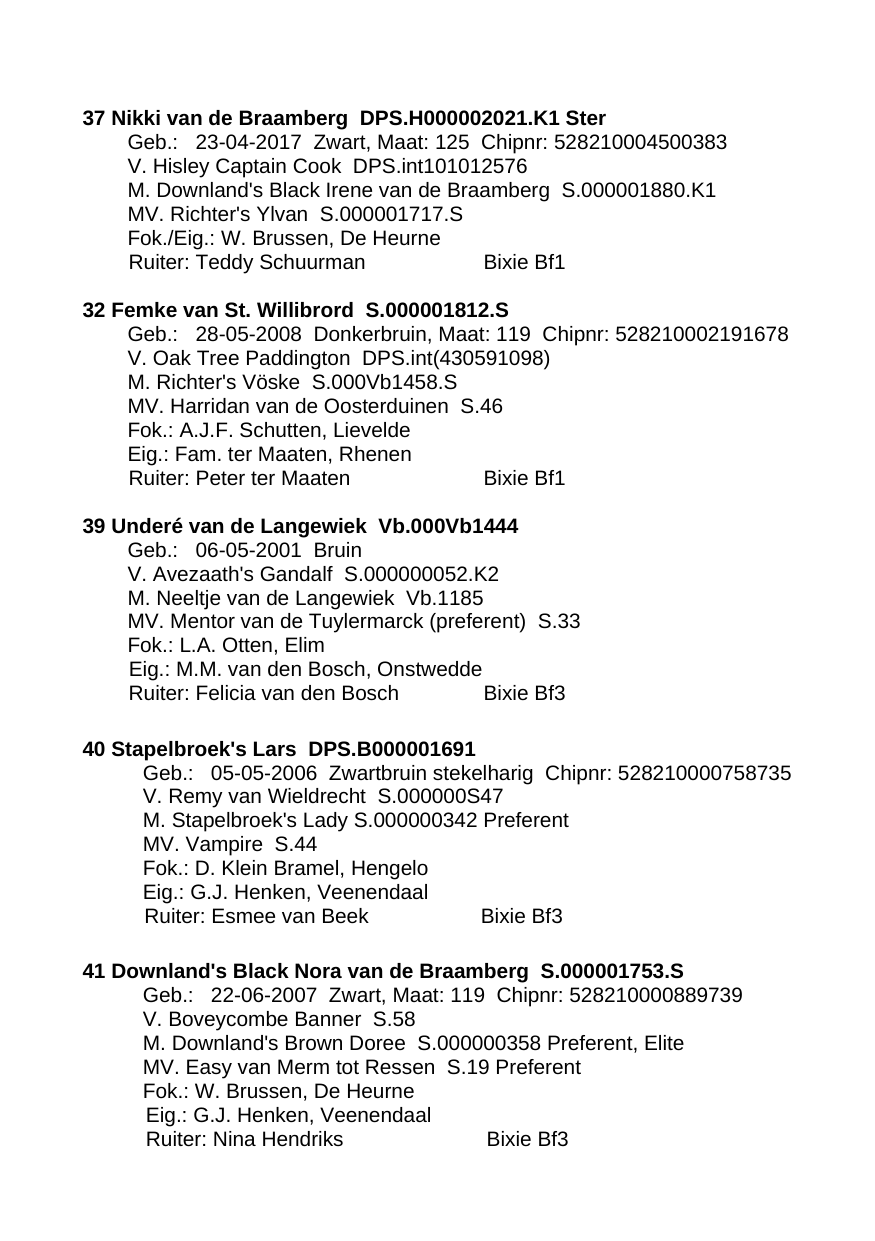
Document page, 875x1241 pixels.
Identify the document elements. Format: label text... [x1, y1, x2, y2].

text Geb.: 23-04-2017 Zwart, Maat: 125 Chipnr: 528210004500383 [82, 130, 799, 154]
text Ruiter: Teddy Schuurman Bixie Bf1 [82, 250, 799, 274]
text Fok.: A.J.F. Schutten, Lievelde [82, 418, 799, 442]
text Eig.: G.J. Henken, Veenendaal [82, 1103, 799, 1127]
text Fok.: L.A. Otten, Elim [82, 633, 799, 657]
text Fok.: D. Klein Bramel, Hengelo [82, 856, 799, 880]
text M. Downland's Brown Doree S.000000358 Preferent, Elite [82, 1031, 799, 1055]
text MV. Mentor van de Tuylermarck (preferent) S.33 [82, 609, 799, 633]
text MV. Harridan van de Oosterduinen S.46 [82, 394, 799, 418]
text V. Avezaath's Gandalf S.000000052.K2 [82, 561, 799, 585]
text Geb.: 28-05-2008 Donkerbruin, Maat: 119 Chipnr: 528210002191678 [82, 322, 799, 346]
text M. Downland's Black Irene van de Braamberg S.000001880.K1 [82, 178, 799, 202]
text Ruiter: Felicia van den Bosch Bixie Bf3 [82, 681, 799, 705]
text V. Remy van Wieldrecht S.000000S47 [82, 784, 799, 808]
text MV. Richter's Ylvan S.000001717.S [82, 202, 799, 226]
text Geb.: 22-06-2007 Zwart, Maat: 119 Chipnr: 528210000889739 [82, 983, 799, 1007]
text Eig.: M.M. van den Bosch, Onstwedde [82, 657, 799, 681]
text Fok./Eig.: W. Brussen, De Heurne [82, 226, 799, 250]
text 41 Downland's Black Nora van de Braamberg S.000001753.S [82, 959, 799, 983]
text Eig.: G.J. Henken, Veenendaal [82, 880, 799, 904]
text MV. Vampire S.44 [82, 832, 799, 856]
text Eig.: Fam. ter Maaten, Rhenen [82, 442, 799, 466]
text Fok.: W. Brussen, De Heurne [82, 1079, 799, 1103]
text M. Neeltje van de Langewiek Vb.1185 [82, 585, 799, 609]
text M. Stapelbroek's Lady S.000000342 Preferent [82, 808, 799, 832]
text V. Oak Tree Paddington DPS.int(430591098) [82, 346, 799, 370]
text V. Hisley Captain Cook DPS.int101012576 [82, 154, 799, 178]
text Geb.: 05-05-2006 Zwartbruin stekelharig Chipnr: 528210000758735 [82, 760, 799, 784]
text 32 Femke van St. Willibrord S.000001812.S [82, 298, 799, 322]
text 39 Underé van de Langewiek Vb.000Vb1444 [82, 513, 799, 537]
text 37 Nikki van de Braamberg DPS.H000002021.K1 Ster [82, 106, 799, 130]
text Ruiter: Esmee van Beek Bixie Bf3 [75, 904, 799, 928]
text Ruiter: Peter ter Maaten Bixie Bf1 [82, 466, 799, 489]
text MV. Easy van Merm tot Ressen S.19 Preferent [82, 1055, 799, 1079]
text Ruiter: Nina Hendriks Bixie Bf3 [82, 1127, 799, 1151]
text Geb.: 06-05-2001 Bruin [82, 537, 799, 561]
text 40 Stapelbroek's Lars DPS.B000001691 [82, 736, 799, 760]
text M. Richter's Vöske S.000Vb1458.S [82, 370, 799, 394]
text V. Boveycombe Banner S.58 [82, 1007, 799, 1031]
